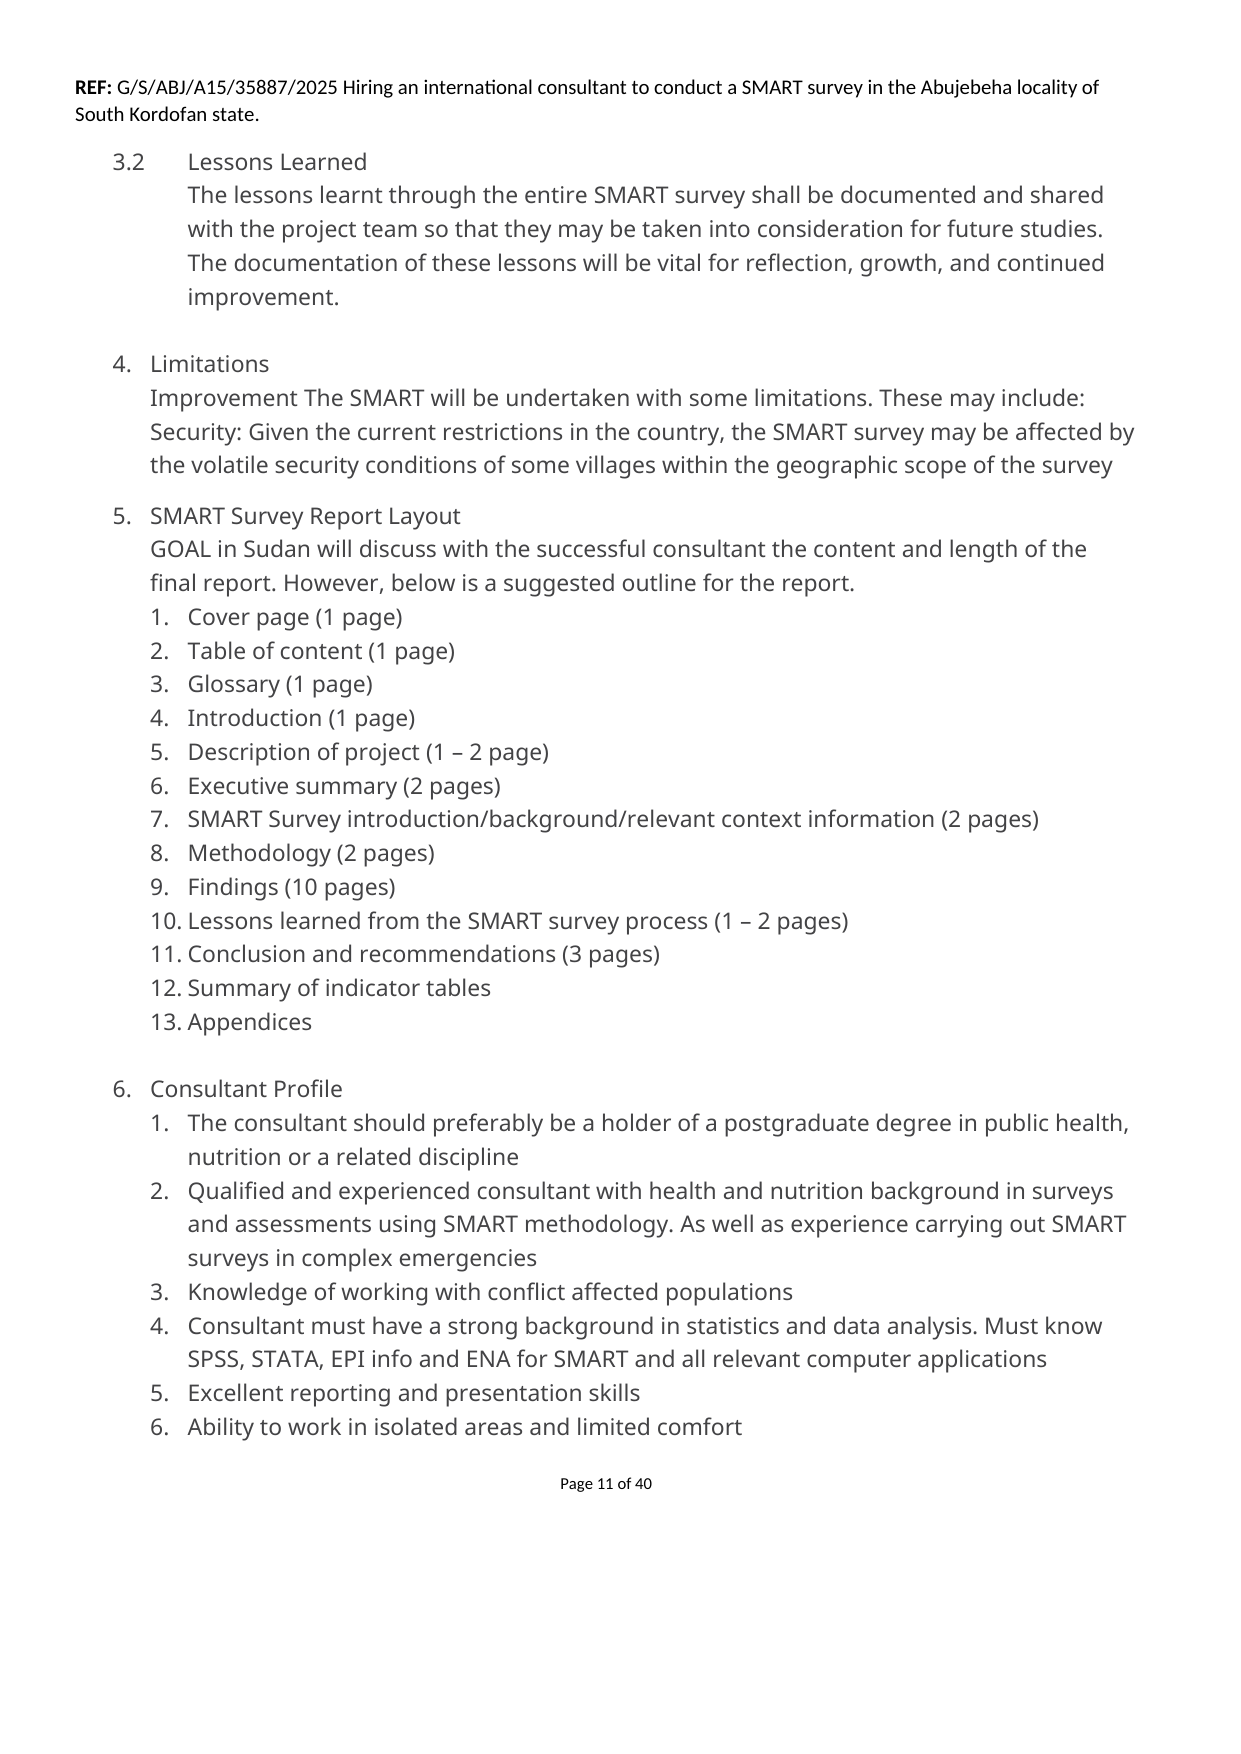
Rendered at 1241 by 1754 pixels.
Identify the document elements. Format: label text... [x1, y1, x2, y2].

list Introduction (1 page) [150, 702, 1137, 733]
list Cover page (1 page) [150, 601, 1137, 632]
list SMART Survey Report Layout [112, 499, 1137, 531]
list Ability to work in isolated areas and limited comfort [150, 1411, 1137, 1442]
list Glossary (1 page) [150, 668, 1137, 699]
list Methodology (2 pages) [150, 837, 1137, 868]
list The consultant should preferably be a holder of a postgraduate degree in public health, nutrition or a related discipline [150, 1107, 1137, 1172]
list Conclusion and recommendations (3 pages) [150, 938, 1137, 969]
text The lessons learnt through the entire SMART survey shall be documented and shared with the project team so that they may be taken into consideration for future studies. The documentation of these lessons will be vital for reflection, growth, and continued improvement. [187, 179, 1137, 312]
list SMART Survey introduction/background/relevant context information (2 pages) [150, 803, 1137, 834]
text Security: Given the current restrictions in the country, the SMART survey may be affected by the volatile security conditions of some villages within the geographic scope of the survey [150, 415, 1137, 480]
text Improvement The SMART will be undertaken with some limitations. These may include: [150, 382, 1137, 413]
list Table of content (1 page) [150, 634, 1137, 666]
list Limitations [112, 348, 1137, 379]
list Excellent reporting and presentation skills [150, 1377, 1137, 1408]
list Appendices [150, 1006, 1137, 1037]
list Summary of indicator tables [150, 972, 1137, 1003]
list Consultant Profile [112, 1073, 1137, 1104]
list Consultant must have a strong background in statistics and data analysis. Must know SPSS, STATA, EPI info and ENA for SMART and all relevant computer applications [150, 1309, 1137, 1374]
list Lessons learned from the SMART survey process (1 – 2 pages) [150, 904, 1137, 936]
list Executive summary (2 pages) [150, 769, 1137, 801]
list Knowledge of working with conflict affected populations [150, 1276, 1137, 1307]
list Lessons Learned [112, 145, 1137, 177]
list Findings (10 pages) [150, 871, 1137, 902]
list Qualified and experienced consultant with health and nutrition background in surveys and assessments using SMART methodology. As well as experience carrying out SMART surveys in complex emergencies [150, 1174, 1137, 1273]
list Description of project (1 – 2 page) [150, 736, 1137, 767]
text GOAL in Sudan will discuss with the successful consultant the content and length of the final report. However, below is a suggested outline for the report. [150, 533, 1137, 598]
